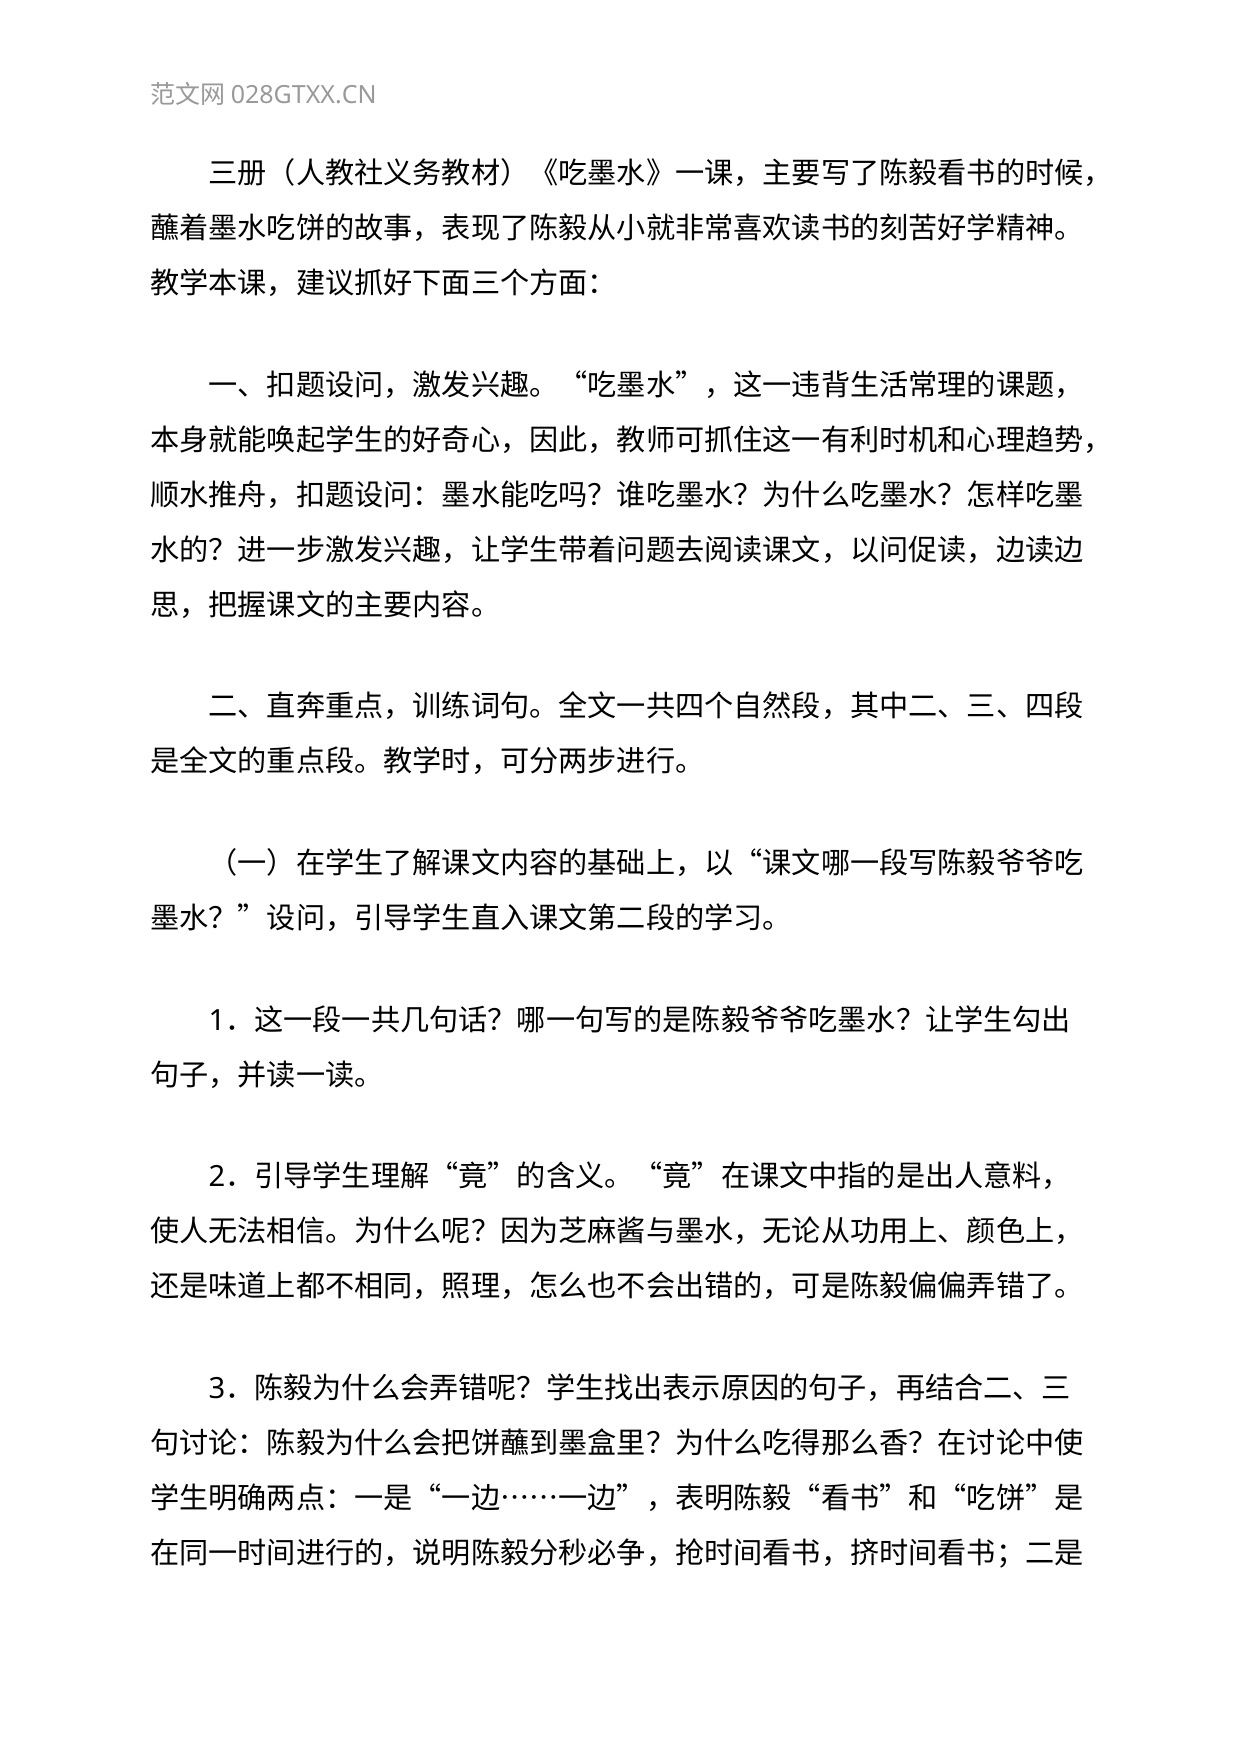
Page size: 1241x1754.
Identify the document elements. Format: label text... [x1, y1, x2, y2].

text （一）在学生了解课文内容的基础上，以“课文哪一段写陈毅爷爷吃墨水？”设问，引导学生直入课文第二段的学习。 [150, 839, 1090, 937]
text 一、扣题设问，激发兴趣。“吃墨水”，这一违背生活常理的课题，本身就能唤起学生的好奇心，因此，教师可抓住这一有利时机和心理趋势，顺水推舟，扣题设问：墨水能吃吗？谁吃墨水？为什么吃墨水？怎样吃墨水的？进一步激发兴趣，让学生带着问题去阅读课文，以问促读，边读边思，把握课文的主要内容。 [150, 362, 1090, 623]
text 1．这一段一共几句话？哪一句写的是陈毅爷爷吃墨水？让学生勾出句子，并读一读。 [150, 996, 1090, 1093]
text 2．引导学生理解“竟”的含义。“竟”在课文中指的是出人意料，使人无法相信。为什么呢？因为芝麻酱与墨水，无论从功用上、颜色上，还是味道上都不相同，照理，怎么也不会出错的，可是陈毅偏偏弄错了。 [150, 1153, 1090, 1305]
text 二、直奔重点，训练词句。全文一共四个自然段，其中二、三、四段是全文的重点段。教学时，可分两步进行。 [150, 683, 1090, 780]
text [150, 1365, 1090, 1572]
text 三册（人教社义务教材）《吃墨水》一课，主要写了陈毅看书的时候，蘸着墨水吃饼的故事，表现了陈毅从小就非常喜欢读书的刻苦好学精神。教学本课，建议抓好下面三个方面： [150, 150, 1090, 302]
